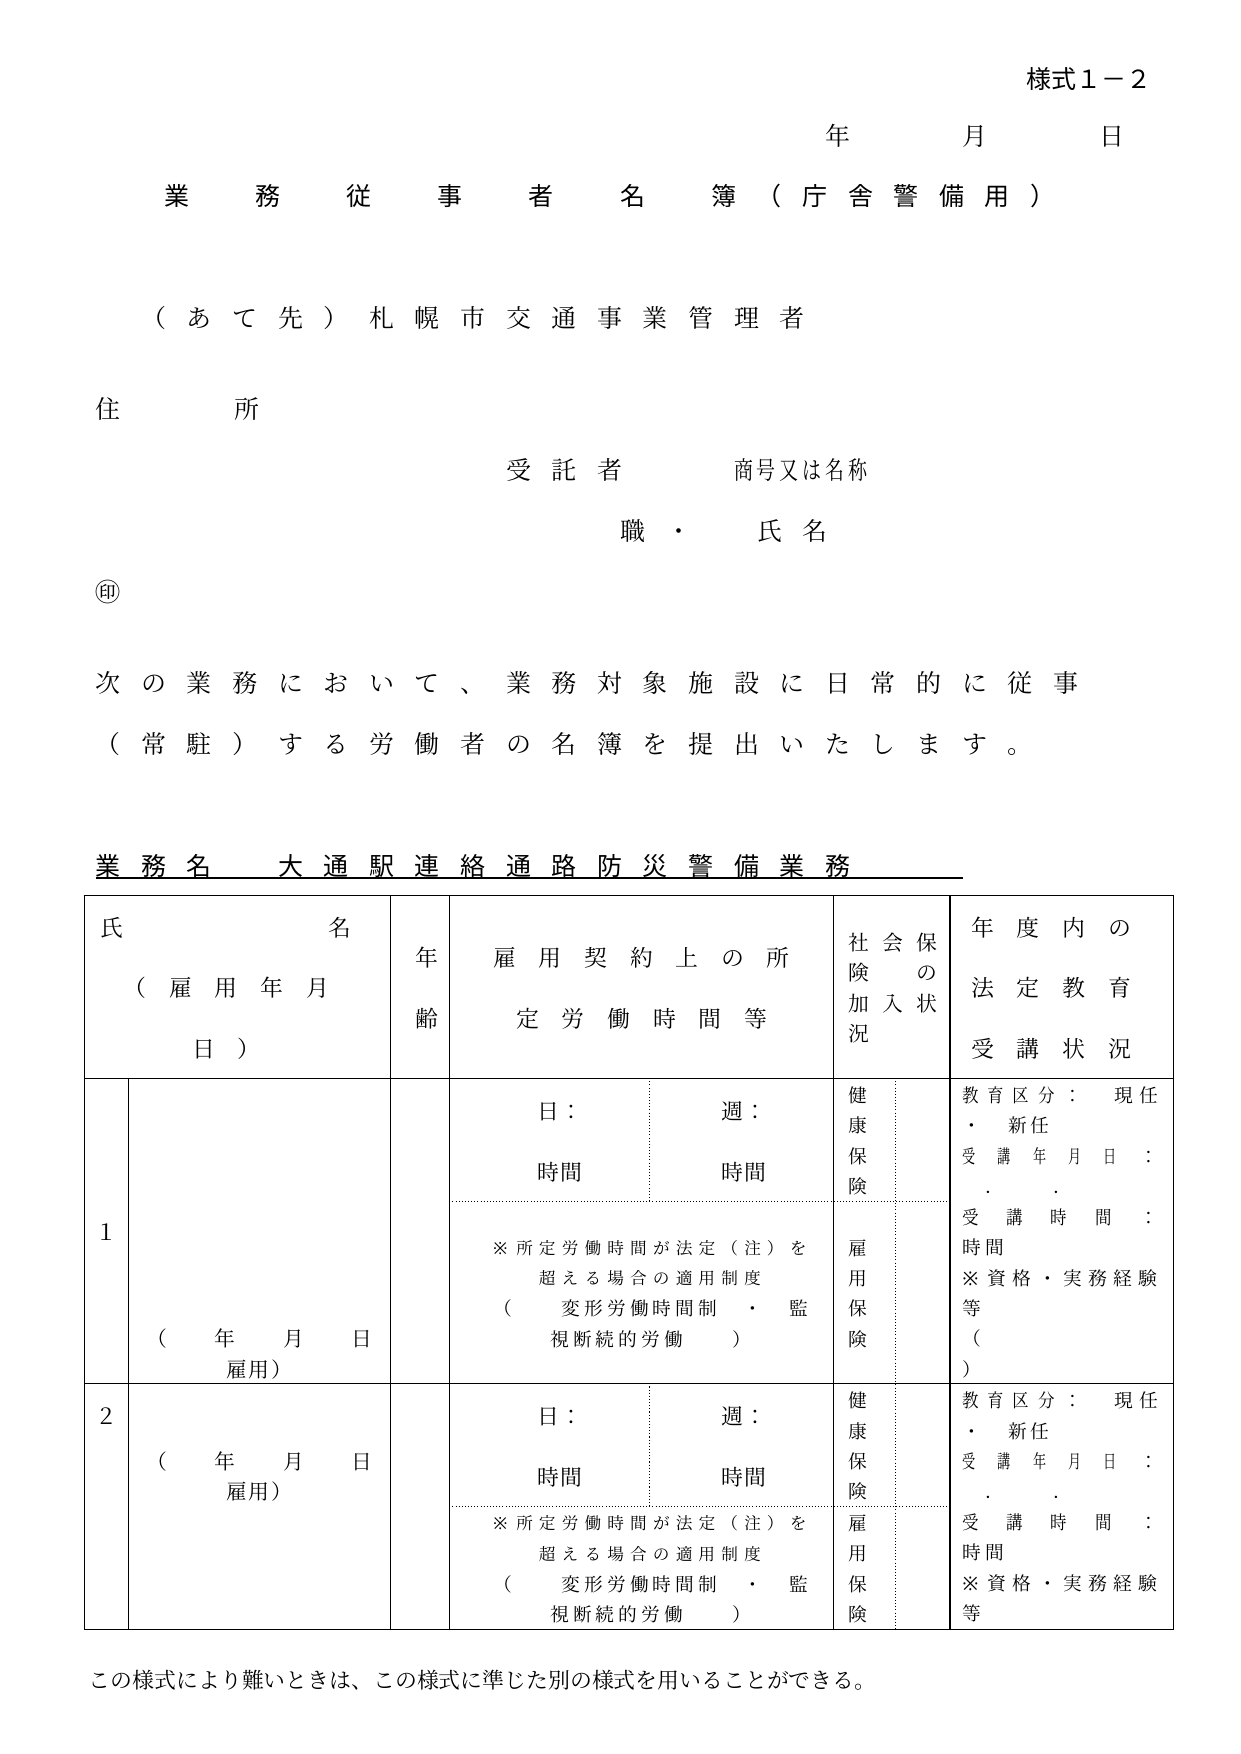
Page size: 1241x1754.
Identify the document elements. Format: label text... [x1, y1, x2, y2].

text 受託者 商号又は名称 [95, 438, 1053, 499]
text 業務名 大通駅連絡通路防災警備業務 [95, 834, 1145, 894]
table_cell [450, 1506, 833, 1629]
text 住 所 [95, 347, 1053, 438]
table_cell 日： 時間 [450, 1384, 649, 1506]
table_cell 雇用 保険 [834, 1201, 896, 1383]
table_header 年齢 [391, 896, 449, 1078]
table_cell 健康 保険 [834, 1079, 896, 1201]
table_header 氏 名 （雇用年月日） [85, 896, 390, 1078]
text 職・ 氏名 ㊞ [95, 499, 1145, 621]
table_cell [450, 1201, 833, 1383]
table_cell [896, 1506, 949, 1629]
table_header 年度内の 法定教育受講状況 [951, 896, 1173, 1078]
table_cell [391, 1079, 449, 1383]
text 次の業務において、業務対象施設に日常的に従事（常駐）する労働者の名簿を提出いたします。 [95, 651, 1145, 773]
table_cell （ 年 月 日雇用） [129, 1384, 390, 1629]
table_cell [896, 1384, 949, 1506]
table_header 雇用契約上の所定労働時間等 [450, 896, 833, 1078]
table_header 社会保険の 加入状況 [834, 896, 949, 1078]
table_cell 週： 時間 [649, 1079, 833, 1201]
table_cell １ [85, 1079, 128, 1383]
table_cell [896, 1079, 949, 1201]
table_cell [951, 1384, 1173, 1629]
table_cell [896, 1201, 949, 1383]
table_cell 日： 時間 [450, 1079, 649, 1201]
table_cell 健康保険 [834, 1384, 896, 1506]
table_cell （ 年 月 日雇用） [129, 1079, 390, 1383]
table_cell [391, 1384, 449, 1629]
table_cell 週： 時間 [649, 1384, 833, 1506]
table_cell 雇用保険 [834, 1506, 896, 1629]
text （あて先）札幌市交通事業管理者 [95, 286, 1053, 347]
text 年 月 日 [95, 104, 1145, 164]
table_cell ２ [85, 1384, 128, 1629]
text 業 務 従 事 者 名 簿（庁舎警備用） [95, 164, 1145, 225]
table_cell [951, 1079, 1173, 1383]
